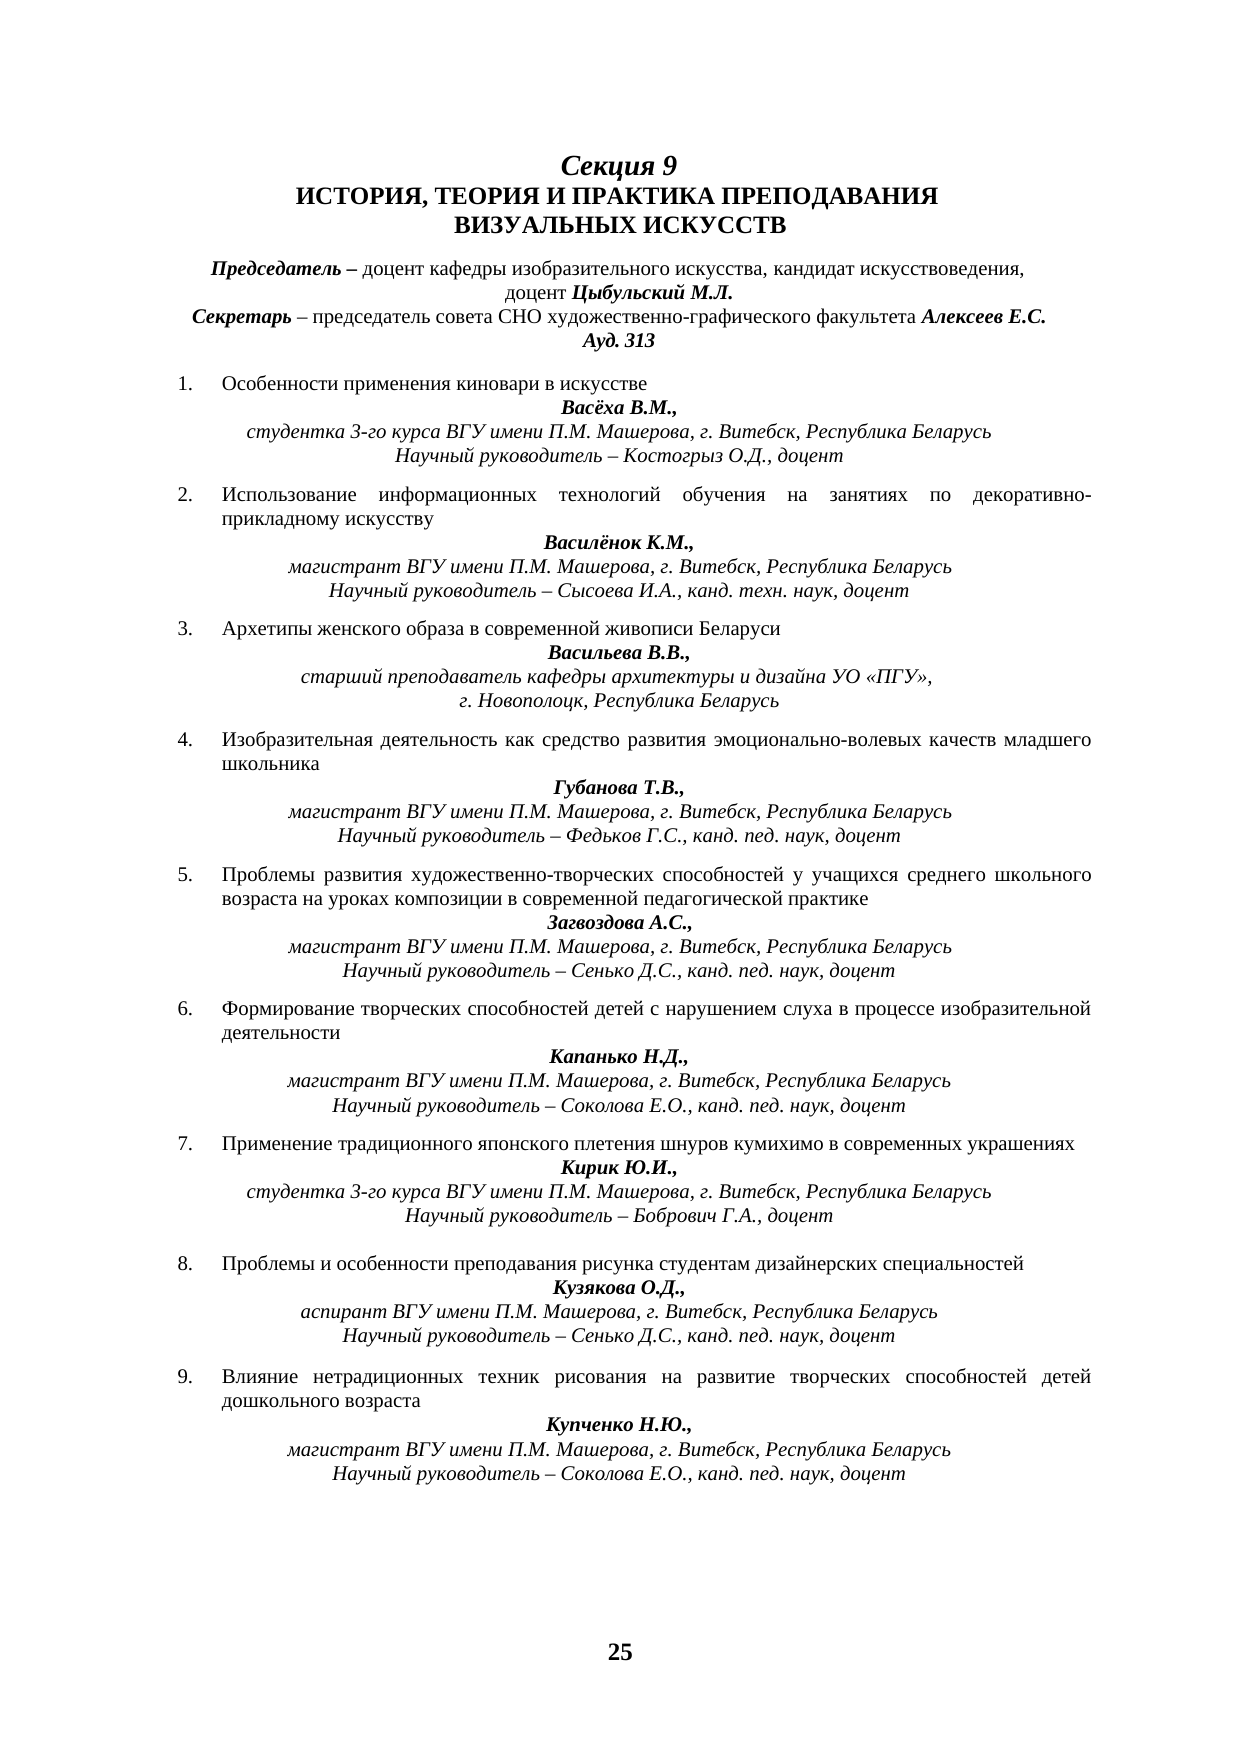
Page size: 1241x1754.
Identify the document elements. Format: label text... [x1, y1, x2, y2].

text Кирик Ю.И., [148, 1155, 1092, 1179]
text Научный руководитель – Костогрыз О.Д., доцент [148, 443, 1092, 467]
list Использование информационных технологий обучения на занятиях по декоративно-прикладному искусству [177, 482, 1092, 530]
text Секция 9 [148, 148, 1092, 181]
text студентка 3-го курса ВГУ имени П.М. Машерова, г. Витебск, Республика Беларусь [148, 1179, 1092, 1203]
text Научный руководитель – Сысоева И.А., канд. техн. наук, доцент [148, 578, 1092, 602]
list Формирование творческих способностей детей с нарушением слуха в процессе изобразительной деятельности [177, 996, 1092, 1044]
text Научный руководитель – Сенько Д.С., канд. пед. наук, доцент [148, 958, 1092, 982]
text магистрант ВГУ имени П.М. Машерова, г. Витебск, Республика Беларусь [148, 1436, 1092, 1461]
text Секретарь – председатель совета СНО художественно-графического факультета Алексеев Е.С. [148, 304, 1092, 328]
list Проблемы развития художественно-творческих способностей у учащихся среднего школьного возраста на уроках композиции в современной педагогической практике [177, 862, 1092, 910]
text Председатель – доцент кафедры изобразительного искусства, кандидат искусствоведения, доцент Цыбульский М.Л. [148, 256, 1092, 304]
text аспирант ВГУ имени П.М. Машерова, г. Витебск, Республика Беларусь [148, 1299, 1092, 1323]
text Научный руководитель – Сенько Д.С., канд. пед. наук, доцент [148, 1323, 1092, 1347]
text Научный руководитель – Федьков Г.С., канд. пед. наук, доцент [148, 823, 1092, 847]
text Научный руководитель – Соколова Е.О., канд. пед. наук, доцент [148, 1092, 1092, 1117]
text магистрант ВГУ имени П.М. Машерова, г. Витебск, Республика Беларусь [148, 799, 1092, 823]
text Василёнок К.М., [148, 530, 1092, 554]
text Купченко Н.Ю., [148, 1412, 1092, 1436]
subtitle ИСТОРИЯ, ТЕОРИЯ И ПРАКТИКА ПРЕПОДАВАНИЯ ВИЗУАЛЬНЫХ ИСКУССТВ [148, 181, 1092, 239]
text старший преподаватель кафедры архитектуры и дизайна УО «ПГУ», г. Новополоцк, Республика Беларусь [148, 664, 1092, 712]
text Научный руководитель – Бобрович Г.А., доцент [148, 1203, 1092, 1227]
text Кузякова О.Д., [148, 1275, 1092, 1299]
text Губанова Т.В., [148, 775, 1092, 799]
list Влияние нетрадиционных техник рисования на развитие творческих способностей детей дошкольного возраста [177, 1364, 1092, 1412]
list Проблемы и особенности преподавания рисунка студентам дизайнерских специальностей [177, 1251, 1092, 1275]
text Ауд. 313 [148, 328, 1092, 352]
text Васёха В.М., [148, 395, 1092, 419]
text магистрант ВГУ имени П.М. Машерова, г. Витебск, Республика Беларусь [148, 934, 1092, 958]
text магистрант ВГУ имени П.М. Машерова, г. Витебск, Республика Беларусь [148, 554, 1092, 578]
list Особенности применения киновари в искусстве [177, 371, 1092, 395]
text Васильева В.В., [148, 640, 1092, 664]
list Применение традиционного японского плетения шнуров кумихимо в современных украшениях [177, 1131, 1092, 1155]
text Капанько Н.Д., [148, 1044, 1092, 1068]
text Загвоздова А.С., [148, 910, 1092, 934]
text студентка 3-го курса ВГУ имени П.М. Машерова, г. Витебск, Республика Беларусь [148, 419, 1092, 443]
text магистрант ВГУ имени П.М. Машерова, г. Витебск, Республика Беларусь [148, 1068, 1092, 1092]
list Архетипы женского образа в современной живописи Беларуси [177, 616, 1092, 640]
list Изобразительная деятельность как средство развития эмоционально-волевых качеств младшего школьника [177, 727, 1092, 775]
text Научный руководитель – Соколова Е.О., канд. пед. наук, доцент [148, 1461, 1092, 1484]
